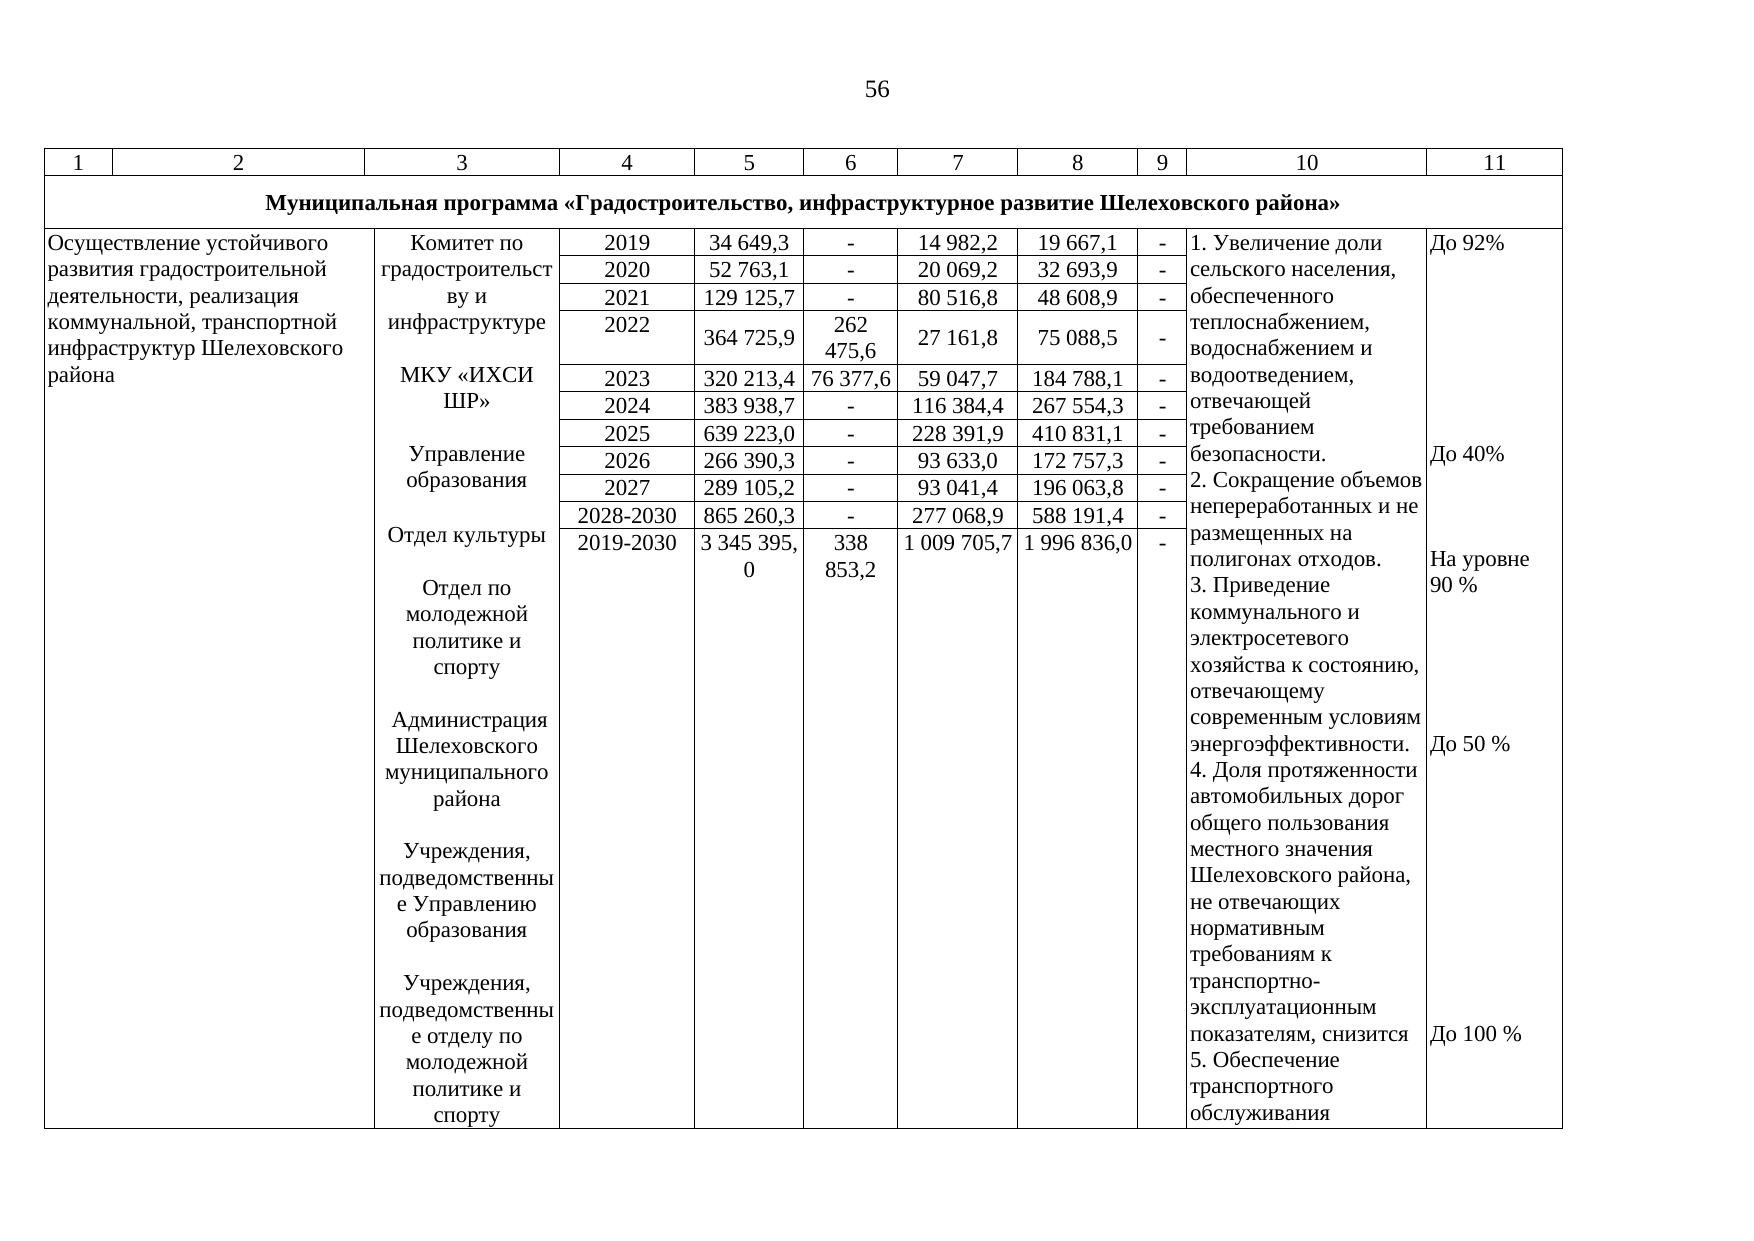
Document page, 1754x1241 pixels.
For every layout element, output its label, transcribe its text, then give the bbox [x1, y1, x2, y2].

table_cell 4 [560, 149, 694, 175]
table_cell 364 725,9 [695, 311, 803, 364]
table_cell 1 [45, 149, 112, 175]
table_cell 2025 [560, 420, 694, 446]
table_cell 93 041,4 [898, 475, 1017, 501]
table_cell Комитет по градостроительству и инфраструктуре МКУ «ИХСИ ШР» Управление образования Отдел культуры Отдел по молодежной политике и спорту Администрация Шелеховского муниципального района Учреждения, подведомственные Управлению образования Учреждения, подведомственные отделу по молодежной политике и спорту МКУ ШР «ПО ДД» [375, 229, 559, 1127]
table_cell До 92% До 40% На уровне 90 % До 50 % До 100 % До 100% На уровне 100% На уровне 100% На уровне 100% [1427, 229, 1562, 1127]
table_cell 2021 [560, 284, 694, 310]
table_cell 27 161,8 [898, 311, 1017, 364]
table_cell - [804, 392, 897, 419]
table_cell 228 391,9 [898, 420, 1017, 446]
table_cell 266 390,3 [695, 447, 803, 473]
table_cell 32 693,9 [1018, 256, 1137, 283]
table_cell 2024 [560, 392, 694, 419]
table_cell 267 554,3 [1018, 392, 1137, 419]
table_cell - [1138, 365, 1186, 391]
table_cell 116 384,4 [898, 392, 1017, 419]
table_cell 289 105,2 [695, 475, 803, 501]
table_cell 52 763,1 [695, 256, 803, 283]
table_cell 11 [1427, 149, 1562, 175]
table_cell - [804, 447, 897, 473]
table_cell - [804, 475, 897, 501]
table_cell - [804, 256, 897, 283]
table_cell 3 [365, 149, 559, 175]
table_cell 129 125,7 [695, 284, 803, 310]
table_cell 2 [113, 149, 364, 175]
table_cell - [1138, 529, 1186, 1127]
table_cell 320 213,4 [695, 365, 803, 391]
table_cell - [1138, 447, 1186, 473]
table_cell - [804, 502, 897, 528]
table_cell - [1138, 311, 1186, 364]
table_cell - [1138, 502, 1186, 528]
table_cell 1. Увеличение доли сельского населения, обеспеченного теплоснабжением, водоснабжением и водоотведением, отвечающей требованием безопасности. 2. Сокращение объемов непереработанных и не размещенных на полигонах отходов. 3. Приведение коммунального и электросетевого хозяйства к состоянию, отвечающему современным условиям энергоэффективности. 4. Доля протяженности автомобильных дорог общего пользования местного значения Шелеховского района, не отвечающих нормативным требованиям к транспортно-эксплуатационным показателям, снизится 5. Обеспечение транспортного обслуживания населения между поселениями в границах муниципального района. 6. Обеспеченность территории Шелеховского района актуализированными документами территориального планирования в соответствии с основными принципами градостроительной деятельности. Увеличение размещения рекламных конструкций в соответствии со Схемой размещения рекламных конструкций. Устранение случаев незаконно установленных рекламных конструкций. 7. Исполнение полномочий Управления территориального развития и обустройства без нарушений 8. Исполнение полномочий МКУ «ИХСИ ШР» без нарушений 9. Исполнение полномочий МКУ ШР «ПО ДД» без нарушений [1187, 229, 1426, 1127]
table_cell 10 [1187, 149, 1426, 175]
table_cell 9 [1138, 149, 1186, 175]
table_cell 639 223,0 [695, 420, 803, 446]
table_cell 2019 [560, 229, 694, 255]
table_cell 76 377,6 [804, 365, 897, 391]
table_cell 338 853,2 [804, 529, 897, 1127]
table_cell 588 191,4 [1018, 502, 1137, 528]
table_cell 2020 [560, 256, 694, 283]
table_cell 2023 [560, 365, 694, 391]
table_cell - [1138, 256, 1186, 283]
table_cell 59 047,7 [898, 365, 1017, 391]
table_cell 2026 [560, 447, 694, 473]
table_cell 184 788,1 [1018, 365, 1137, 391]
table_cell 172 757,3 [1018, 447, 1137, 473]
table_cell Муниципальная программа «Градостроительство, инфраструктурное развитие Шелеховского района» [45, 176, 1562, 228]
table_cell 196 063,8 [1018, 475, 1137, 501]
table_cell - [1138, 475, 1186, 501]
table_cell 19 667,1 [1018, 229, 1137, 255]
table_cell 2022 [560, 311, 694, 364]
table_cell 262 475,6 [804, 311, 897, 364]
table_cell 865 260,3 [695, 502, 803, 528]
table_cell - [1138, 284, 1186, 310]
table_cell - [804, 420, 897, 446]
table_cell 5 [695, 149, 803, 175]
table_cell 14 982,2 [898, 229, 1017, 255]
table_cell 1 009 705,7 [898, 529, 1017, 1127]
table_cell - [804, 229, 897, 255]
table_cell 277 068,9 [898, 502, 1017, 528]
table_cell 383 938,7 [695, 392, 803, 419]
table_cell 2027 [560, 475, 694, 501]
table_cell - [804, 284, 897, 310]
table_cell - [1138, 229, 1186, 255]
table_cell 2019-2030 [560, 529, 694, 1127]
table_cell 93 633,0 [898, 447, 1017, 473]
table_cell 48 608,9 [1018, 284, 1137, 310]
table_cell 1 996 836,0 [1018, 529, 1137, 1127]
table_cell 20 069,2 [898, 256, 1017, 283]
table_cell 410 831,1 [1018, 420, 1137, 446]
table_cell Осуществление устойчивого развития градостроительной деятельности, реализация коммунальной, транспортной инфраструктур Шелеховского района [45, 229, 374, 1127]
table_cell 7 [898, 149, 1017, 175]
table_cell 6 [804, 149, 897, 175]
table_cell 34 649,3 [695, 229, 803, 255]
table_cell 8 [1018, 149, 1137, 175]
table_cell 2028-2030 [560, 502, 694, 528]
table_cell 75 088,5 [1018, 311, 1137, 364]
table_cell - [1138, 392, 1186, 419]
table_cell 80 516,8 [898, 284, 1017, 310]
table_cell - [1138, 420, 1186, 446]
table_cell 3 345 395,0 [695, 529, 803, 1127]
